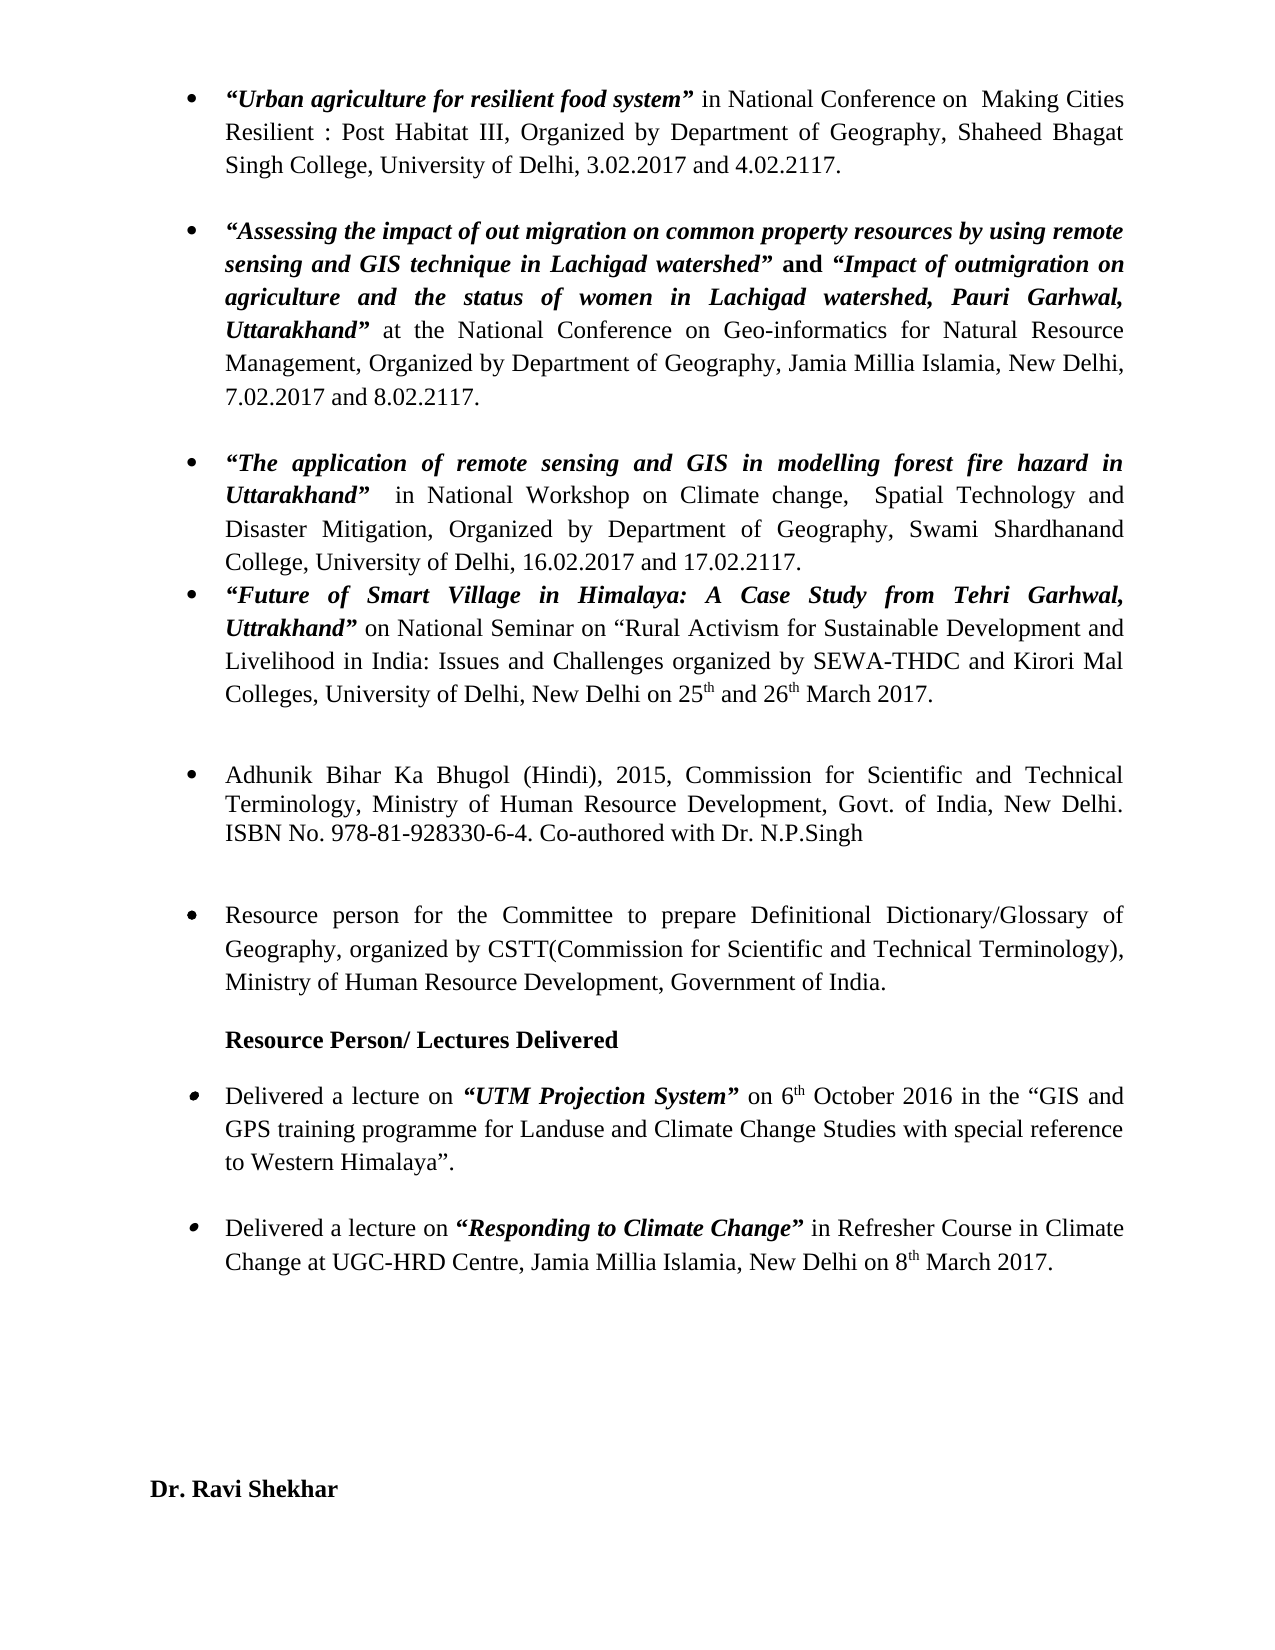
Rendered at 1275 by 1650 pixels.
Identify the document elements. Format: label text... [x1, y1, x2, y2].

list “Future of Smart Village in Himalaya: A Case Study from Tehri Garhwal, Uttrakhand” on National Seminar on “Rural Activism for Sustainable Development and Livelihood in India: Issues and Challenges organized by SEWA-THDC and Kirori Mal Colleges, University of Delhi, New Delhi on 25th and 26th March 2017. [187, 580, 1125, 707]
text Dr. Ravi Shekhar [150, 1474, 1125, 1503]
list “Assessing the impact of out migration on common property resources by using remote sensing and GIS technique in Lachigad watershed” and “Impact of outmigration on agriculture and the status of women in Lachigad watershed, Pauri Garhwal, Uttarakhand” at the National Conference on Geo-informatics for Natural Resource Management, Organized by Department of Geography, Jamia Millia Islamia, New Delhi, 7.02.2017 and 8.02.2117. [187, 216, 1125, 410]
text Resource Person/ Lectures Delivered [150, 1025, 1125, 1053]
list Delivered a lecture on “UTM Projection System” on 6th October 2016 in the “GIS and GPS training programme for Landuse and Climate Change Studies with special reference to Western Himalaya”. [187, 1081, 1125, 1176]
list “The application of remote sensing and GIS in modelling forest fire hazard in Uttarakhand” in National Workshop on Climate change, Spatial Technology and Disaster Mitigation, Organized by Department of Geography, Swami Shardhanand College, University of Delhi, 16.02.2017 and 17.02.2117. [187, 448, 1125, 575]
list “Urban agriculture for resilient food system” in National Conference on Making Cities Resilient : Post Habitat III, Organized by Department of Geography, Shaheed Bhagat Singh College, University of Delhi, 3.02.2017 and 4.02.2117. [187, 84, 1125, 179]
list Adhunik Bihar Ka Bhugol (Hindi), 2015, Commission for Scientific and Technical Terminology, Ministry of Human Resource Development, Govt. of India, New Delhi. ISBN No. 978-81-928330-6-4. Co-authored with Dr. N.P.Singh [187, 761, 1125, 847]
list Delivered a lecture on “Responding to Climate Change” in Refresher Course in Climate Change at UGC-HRD Centre, Jamia Millia Islamia, New Delhi on 8th March 2017. [187, 1213, 1125, 1275]
list Resource person for the Committee to prepare Definitional Dictionary/Glossary of Geography, organized by CSTT(Commission for Scientific and Technical Terminology), Ministry of Human Resource Development, Government of India. [187, 901, 1125, 995]
